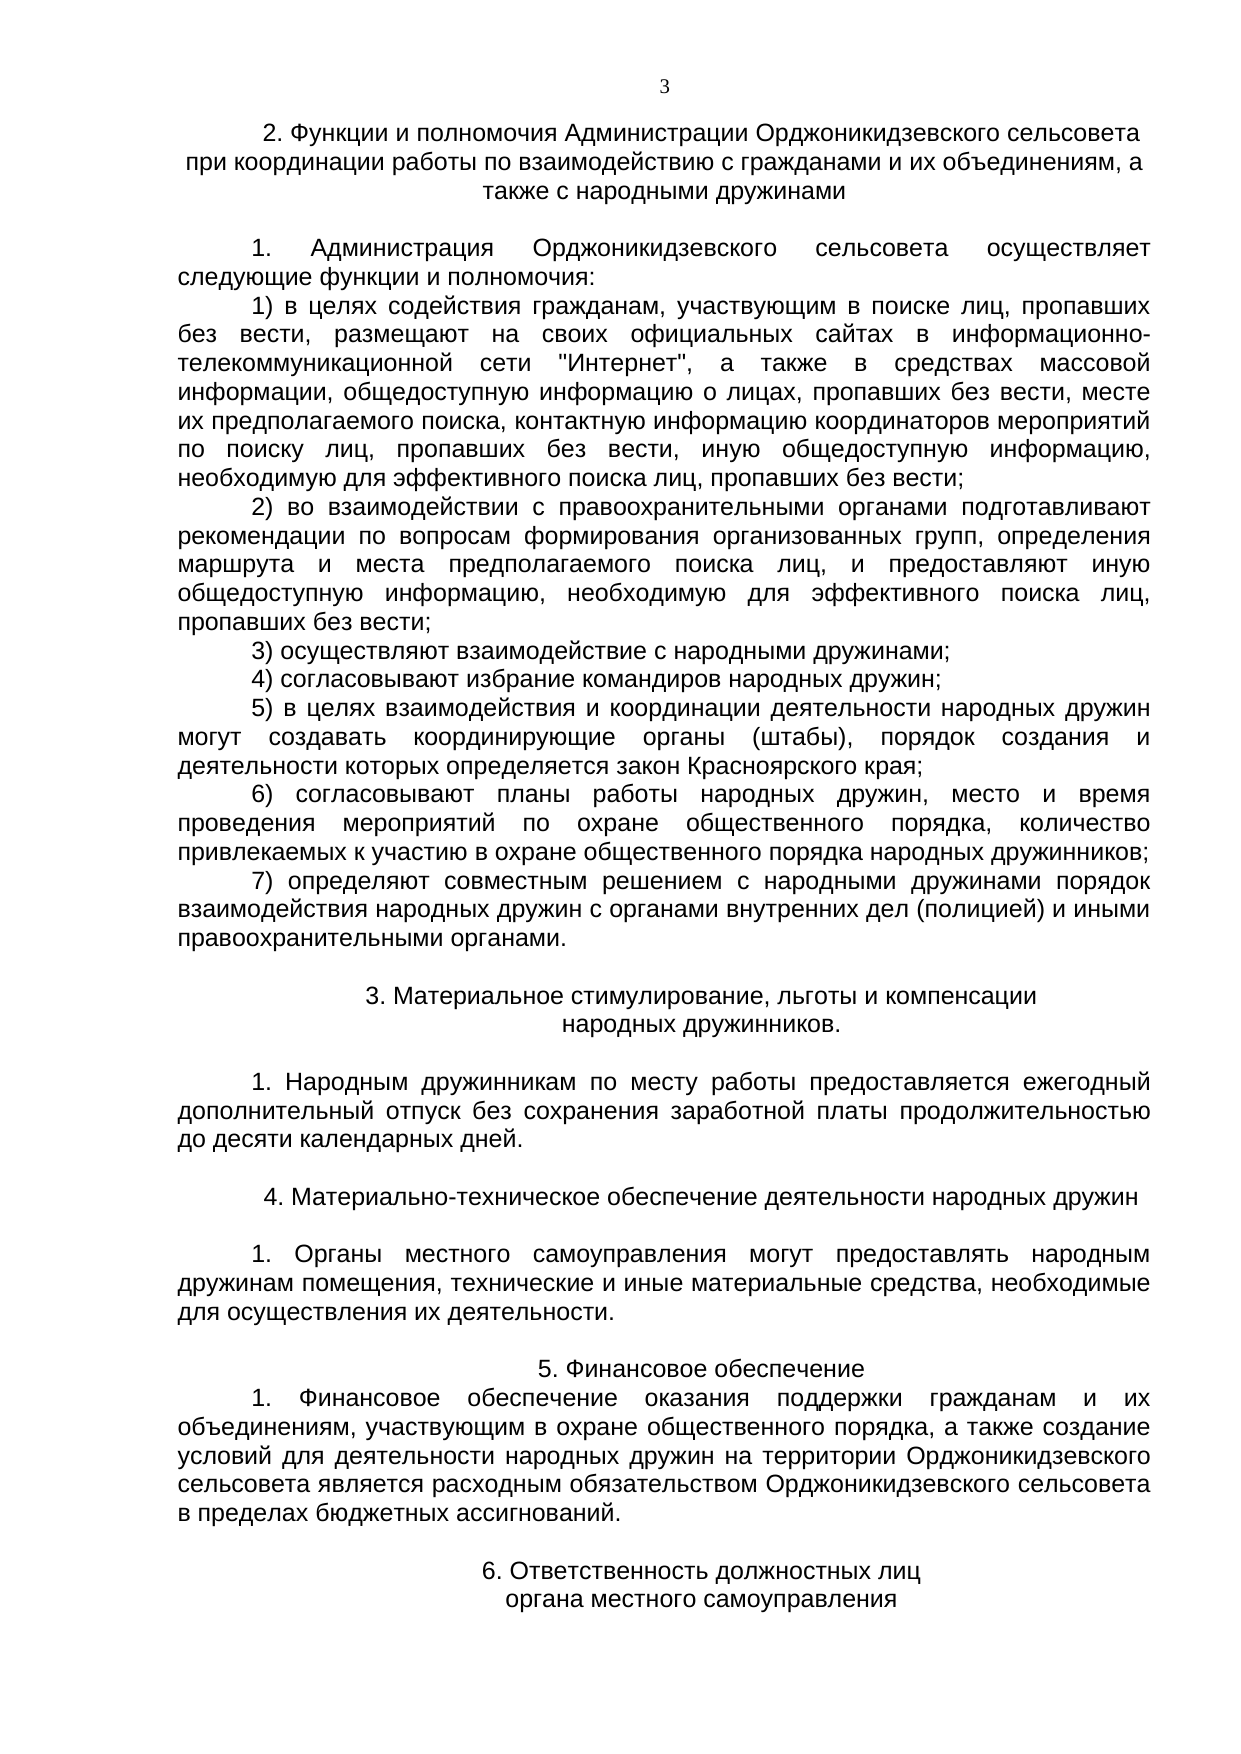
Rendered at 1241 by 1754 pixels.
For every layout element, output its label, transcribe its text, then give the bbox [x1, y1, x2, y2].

text 2) во взаимодействии с правоохранительными органами подготавливают рекомендации по вопросам формирования организованных групп, определения маршрута и места предполагаемого поиска лиц, и предоставляют иную общедоступную информацию, необходимую для эффективного поиска лиц, пропавших без вести; [177, 492, 1152, 636]
text 3. Материальное стимулирование, льготы и компенсации [177, 981, 1152, 1009]
text 1. Администрация Орджоникидзевского сельсовета осуществляет следующие функции и полномочия: [177, 233, 1152, 291]
text органа местного самоуправления [177, 1584, 1152, 1613]
text народных дружинников. [177, 1009, 1152, 1038]
text 1. Народным дружинникам по месту работы предоставляется ежегодный дополнительный отпуск без сохранения заработной платы продолжительностью до десяти календарных дней. [177, 1067, 1152, 1153]
text 1. Финансовое обеспечение оказания поддержки гражданам и их объединениям, участвующим в охране общественного порядка, а также создание условий для деятельности народных дружин на территории Орджоникидзевского сельсовета является расходным обязательством Орджоникидзевского сельсовета в пределах бюджетных ассигнований. [177, 1383, 1152, 1527]
text 3) осуществляют взаимодействие с народными дружинами; [177, 636, 1152, 664]
text 5. Финансовое обеспечение [177, 1354, 1152, 1383]
text 4) согласовывают избрание командиров народных дружин; [177, 664, 1152, 693]
text 1. Органы местного самоуправления могут предоставлять народным дружинам помещения, технические и иные материальные средства, необходимые для осуществления их деятельности. [177, 1239, 1152, 1326]
text 7) определяют совместным решением с народными дружинами порядок взаимодействия народных дружин с органами внутренних дел (полицией) и иными правоохранительными органами. [177, 866, 1152, 952]
text 6. Ответственность должностных лиц [177, 1556, 1152, 1584]
text 1) в целях содействия гражданам, участвующим в поиске лиц, пропавших без вести, размещают на своих официальных сайтах в информационно-телекоммуникационной сети "Интернет", а также в средствах массовой информации, общедоступную информацию о лицах, пропавших без вести, месте их предполагаемого поиска, контактную информацию координаторов мероприятий по поиску лиц, пропавших без вести, иную общедоступную информацию, необходимую для эффективного поиска лиц, пропавших без вести; [177, 291, 1152, 492]
text 2. Функции и полномочия Администрации Орджоникидзевского сельсовета при координации работы по взаимодействию с гражданами и их объединениям, а также с народными дружинами [177, 118, 1152, 204]
text 5) в целях взаимодействия и координации деятельности народных дружин могут создавать координирующие органы (штабы), порядок создания и деятельности которых определяется закон Красноярского края; [177, 693, 1152, 779]
text 4. Материально-техническое обеспечение деятельности народных дружин [177, 1182, 1152, 1211]
text 6) согласовывают планы работы народных дружин, место и время проведения мероприятий по охране общественного порядка, количество привлекаемых к участию в охране общественного порядка народных дружинников; [177, 779, 1152, 866]
